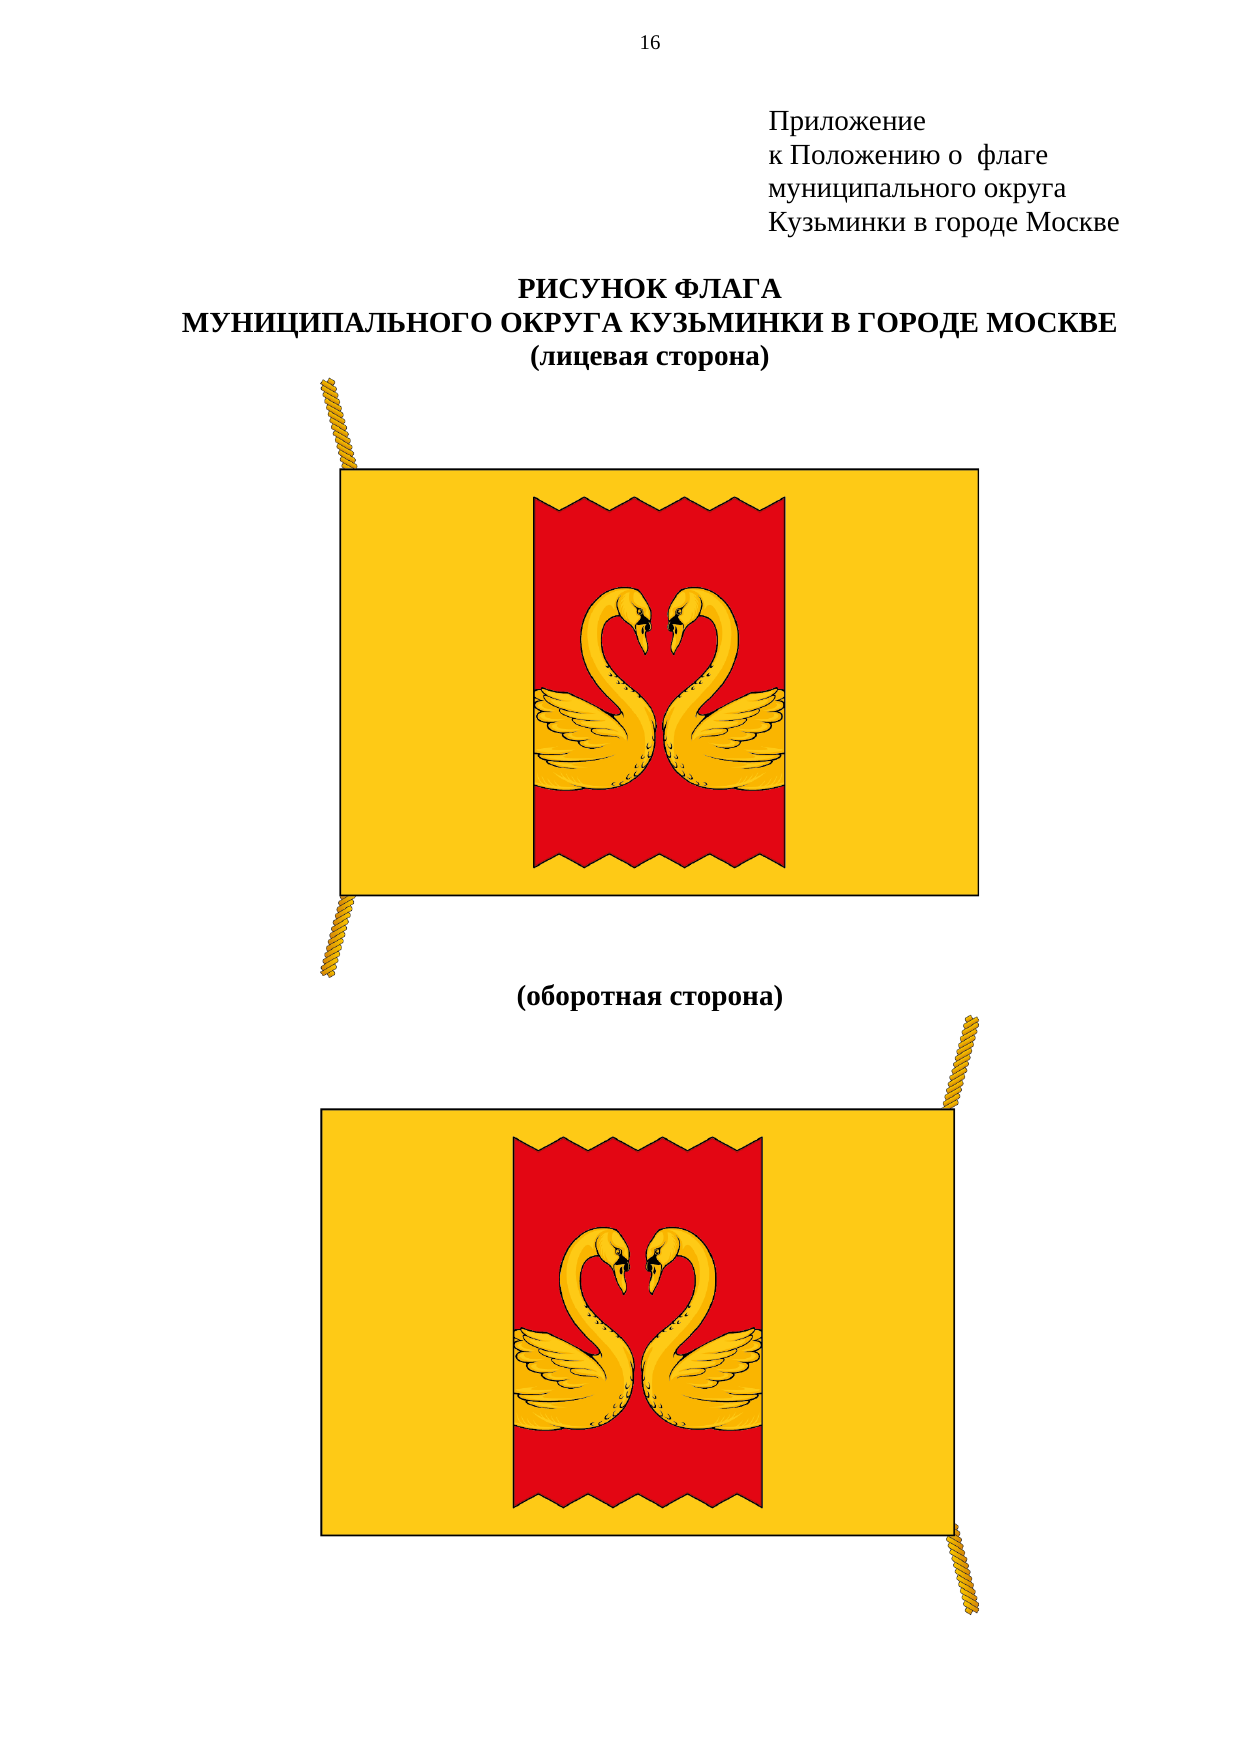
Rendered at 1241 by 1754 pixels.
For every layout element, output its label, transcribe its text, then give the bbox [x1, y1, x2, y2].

text Приложение [768, 103, 1181, 137]
text (оборотная сторона) [118, 978, 1181, 1011]
text РИСУНОК ФЛАГА [118, 271, 1181, 305]
text (лицевая сторона) [118, 338, 1181, 372]
picture [320, 1011, 980, 1618]
text МУНИЦИПАЛЬНОГО ОКРУГА КУЗЬМИНКИ В ГОРОДЕ МОСКВЕ [118, 305, 1181, 338]
picture [320, 371, 980, 978]
text к Положению о флаге муниципального округа Кузьминки в городе Москве [768, 137, 1181, 238]
